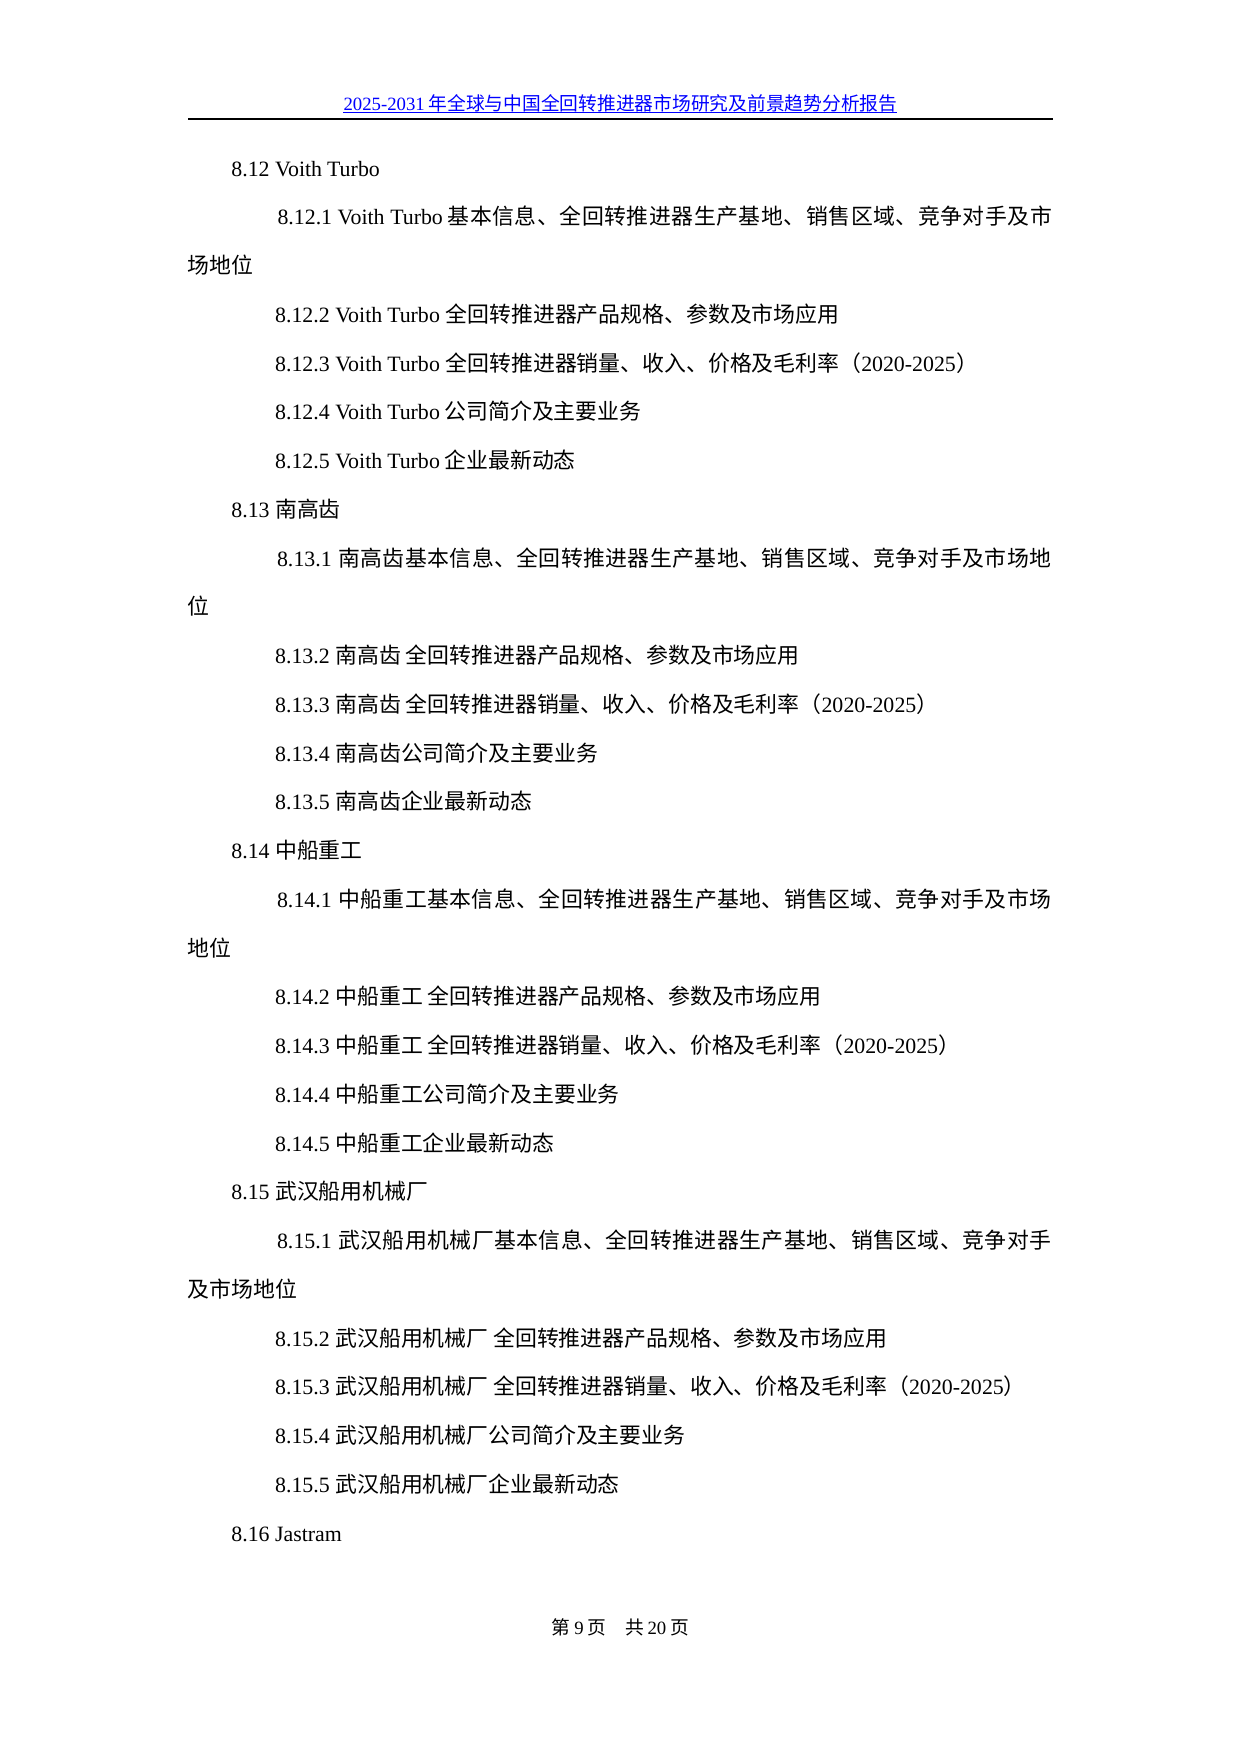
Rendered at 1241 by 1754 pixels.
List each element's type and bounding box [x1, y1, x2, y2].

text [187, 150, 1053, 1548]
